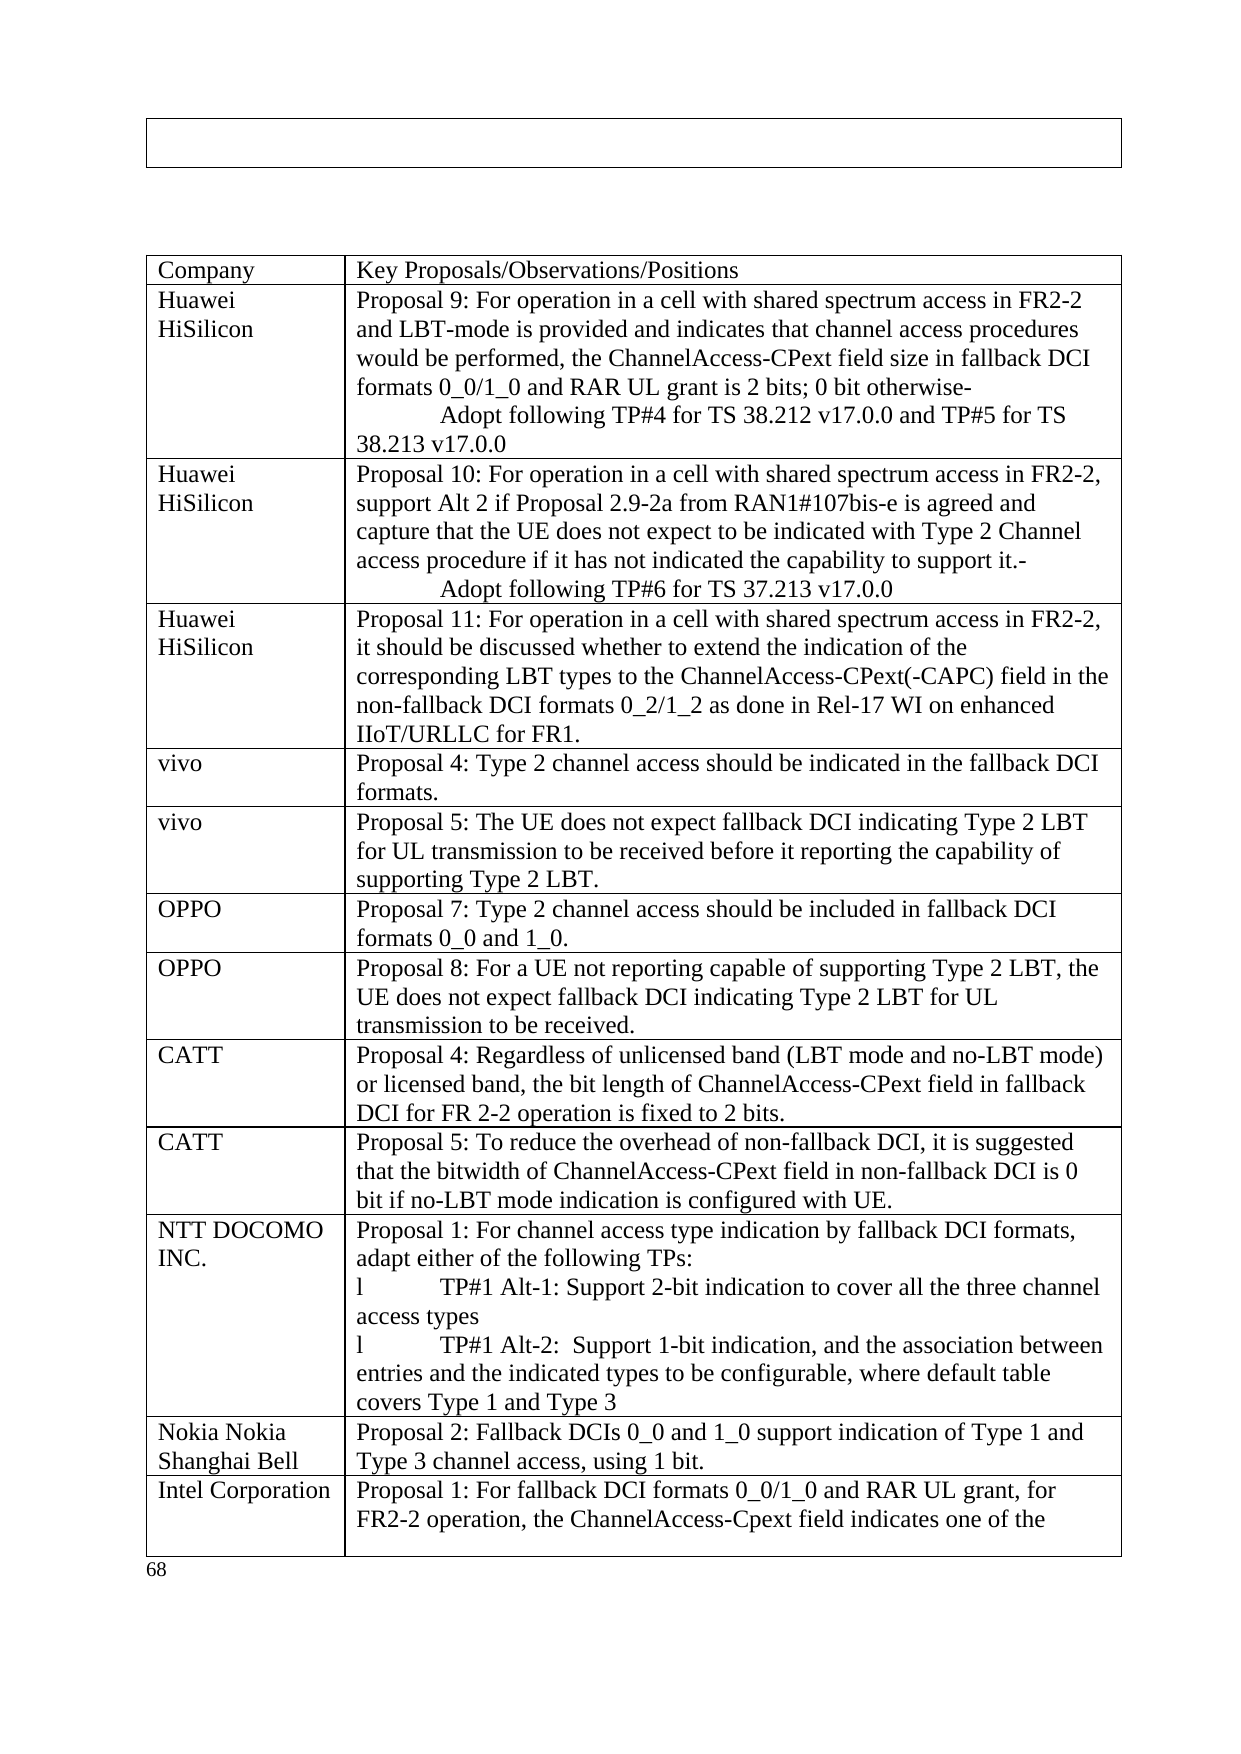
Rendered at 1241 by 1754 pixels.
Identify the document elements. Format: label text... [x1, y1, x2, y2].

table_cell vivo [147, 807, 344, 893]
table_cell Proposal 9: For operation in a cell with shared spectrum access in FR2-2 and LBT-mode is provided and indicates that channel access procedures would be performed, the ChannelAccess-CPext field size in fallback DCI formats 0_0/1_0 and RAR UL grant is 2 bits; 0 bit otherwise- Adopt following TP#4 for TS 38.212 v17.0.0 and TP#5 for TS 38.213 v17.0.0 [346, 285, 1121, 458]
table_cell Proposal 5: To reduce the overhead of non-fallback DCI, it is suggested that the bitwidth of ChannelAccess-CPext field in non-fallback DCI is 0 bit if no-LBT mode indication is configured with UE. [346, 1128, 1121, 1214]
table_cell CATT [147, 1128, 344, 1214]
table_cell Intel Corporation [147, 1476, 344, 1556]
table_header Company [147, 256, 344, 284]
table_cell Huawei HiSilicon [147, 604, 344, 747]
table_cell Proposal 11: For operation in a cell with shared spectrum access in FR2-2, it should be discussed whether to extend the indication of the corresponding LBT types to the ChannelAccess-CPext(-CAPC) field in the non-fallback DCI formats 0_2/1_2 as done in Rel-17 WI on enhanced IIoT/URLLC for FR1. [346, 604, 1121, 747]
table_cell vivo [147, 749, 344, 806]
table_header Key Proposals/Observations/Positions [346, 256, 1121, 284]
table_cell Proposal 4: Type 2 channel access should be indicated in the fallback DCI formats. [346, 749, 1121, 806]
table_cell OPPO [147, 953, 344, 1039]
table_cell OPPO [147, 894, 344, 952]
table_cell Huawei HiSilicon [147, 459, 344, 603]
table_cell Proposal 10: For operation in a cell with shared spectrum access in FR2-2, support Alt 2 if Proposal 2.9-2a from RAN1#107bis-e is agreed and capture that the UE does not expect to be indicated with Type 2 Channel access procedure if it has not indicated the capability to support it.- Adopt following TP#6 for TS 37.213 v17.0.0 [346, 459, 1121, 603]
table_cell Huawei HiSilicon [147, 285, 344, 458]
table_cell Proposal 4: Regardless of unlicensed band (LBT mode and no-LBT mode) or licensed band, the bit length of ChannelAccess-CPext field in fallback DCI for FR 2-2 operation is fixed to 2 bits. [346, 1040, 1121, 1126]
table_cell Nokia Nokia Shanghai Bell [147, 1417, 344, 1474]
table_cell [346, 1476, 1121, 1556]
table_cell Proposal 8: For a UE not reporting capable of supporting Type 2 LBT, the UE does not expect fallback DCI indicating Type 2 LBT for UL transmission to be received. [346, 953, 1121, 1039]
table_cell Proposal 1: For channel access type indication by fallback DCI formats, adapt either of the following TPs: l TP#1 Alt-1: Support 2-bit indication to cover all the three channel access types l TP#1 Alt-2: Support 1-bit indication, and the association between entries and the indicated types to be configurable, where default table covers Type 1 and Type 3 [346, 1215, 1121, 1416]
table_cell Proposal 7: Type 2 channel access should be included in fallback DCI formats 0_0 and 1_0. [346, 894, 1121, 952]
table_cell CATT [147, 1040, 344, 1126]
table_cell Proposal 5: The UE does not expect fallback DCI indicating Type 2 LBT for UL transmission to be received before it reporting the capability of supporting Type 2 LBT. [346, 807, 1121, 893]
table_cell Proposal 2: Fallback DCIs 0_0 and 1_0 support indication of Type 1 and Type 3 channel access, using 1 bit. [346, 1417, 1121, 1474]
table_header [147, 119, 1121, 167]
table_cell NTT DOCOMO INC. [147, 1215, 344, 1416]
